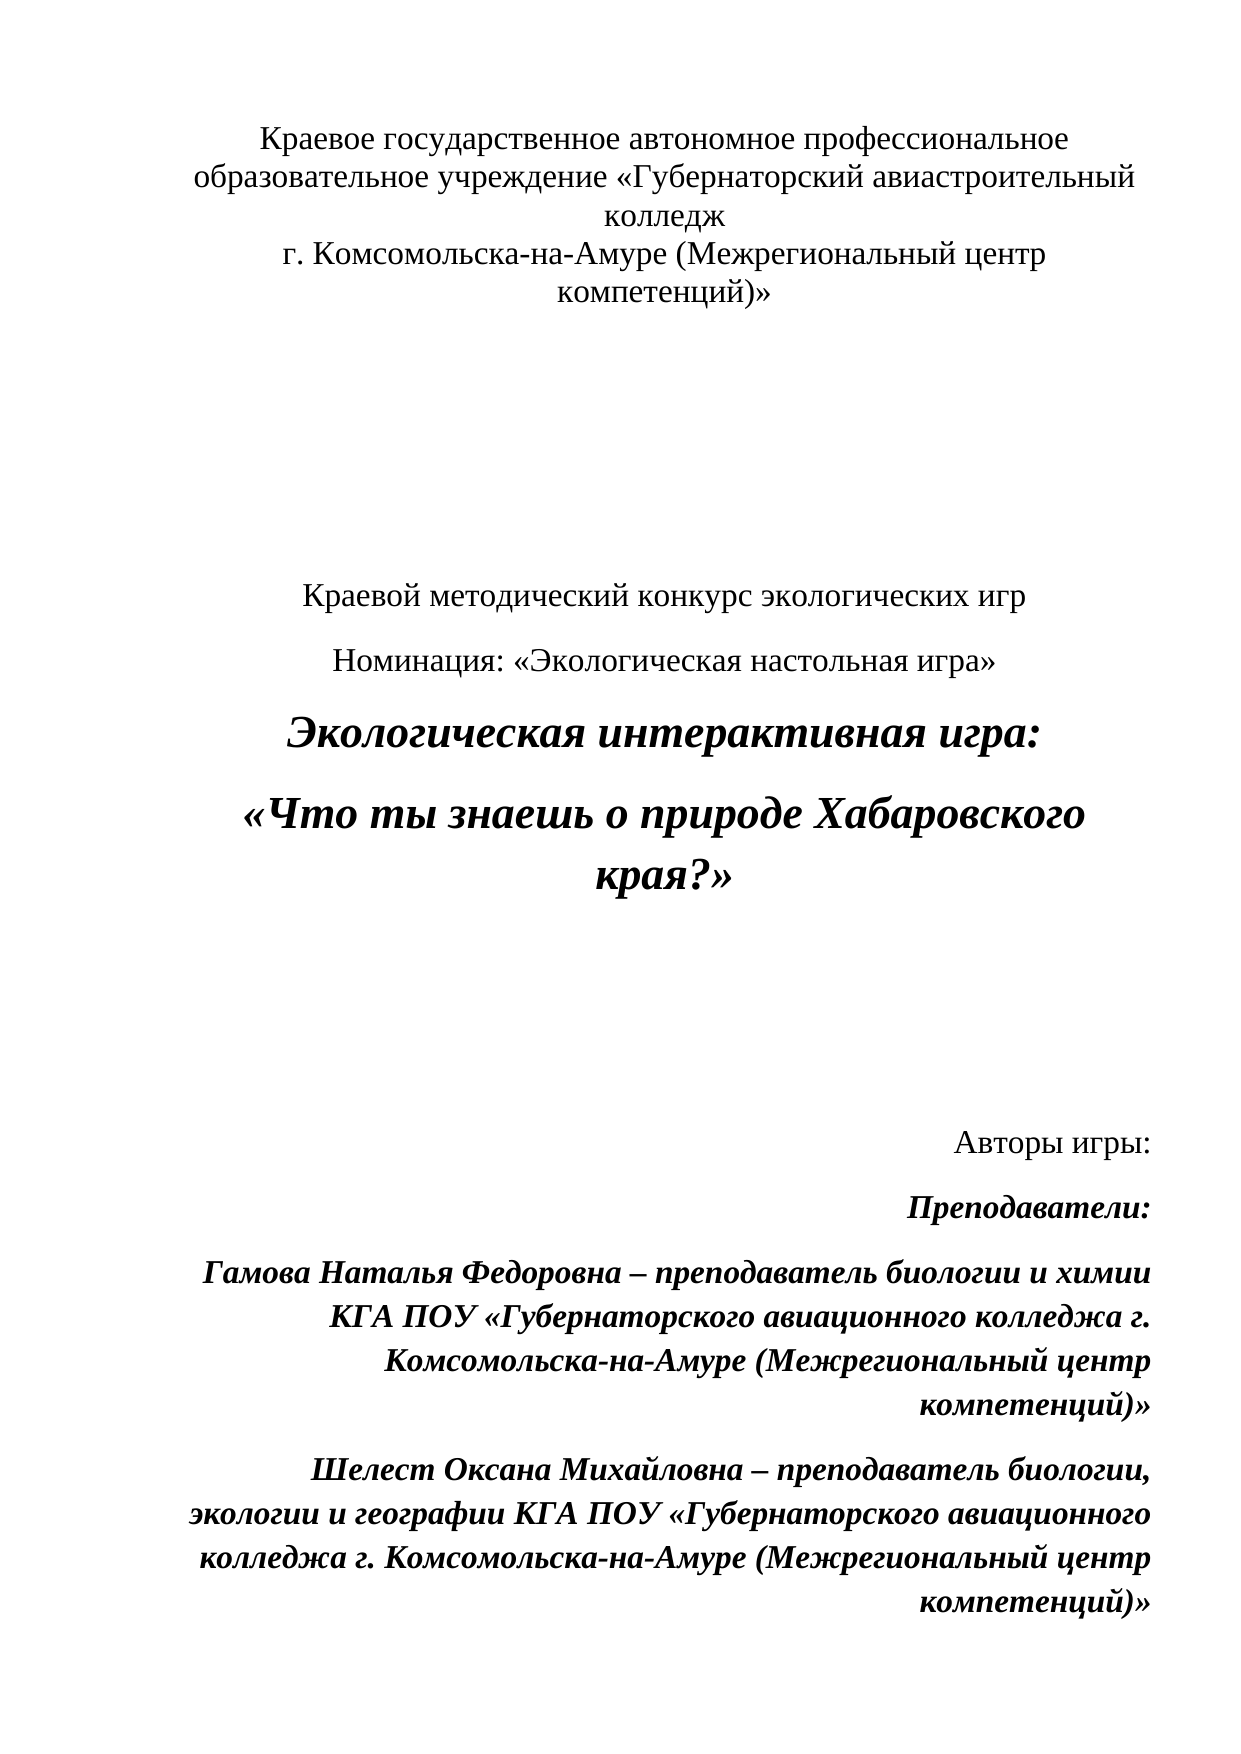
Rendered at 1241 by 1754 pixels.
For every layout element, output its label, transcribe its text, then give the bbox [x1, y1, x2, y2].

text Авторы игры: [177, 1123, 1152, 1161]
text Гамова Наталья Федоровна – преподаватель биологии и химии КГА ПОУ «Губернаторского авиационного колледжа г. Комсомольска-на-Амуре (Межрегиональный центр компетенций)» [177, 1252, 1152, 1423]
text Номинация: «Экологическая настольная игра» [177, 640, 1152, 678]
text «Что ты знаешь о природе Хабаровского края?» [177, 786, 1152, 899]
text Экологическая интерактивная игра: [177, 705, 1152, 757]
text Краевое государственное автономное профессиональное образовательное учреждение «Губернаторский авиастроительный колледж [177, 118, 1152, 233]
text Преподаватели: [177, 1187, 1152, 1226]
text Шелест Оксана Михайловна – преподаватель биологии, экологии и географии КГА ПОУ «Губернаторского авиационного колледжа г. Комсомольска-на-Амуре (Межрегиональный центр компетенций)» [177, 1449, 1152, 1620]
text Краевой методический конкурс экологических игр [177, 575, 1152, 613]
text г. Комсомольска-на-Амуре (Межрегиональный центр компетенций)» [177, 233, 1152, 310]
